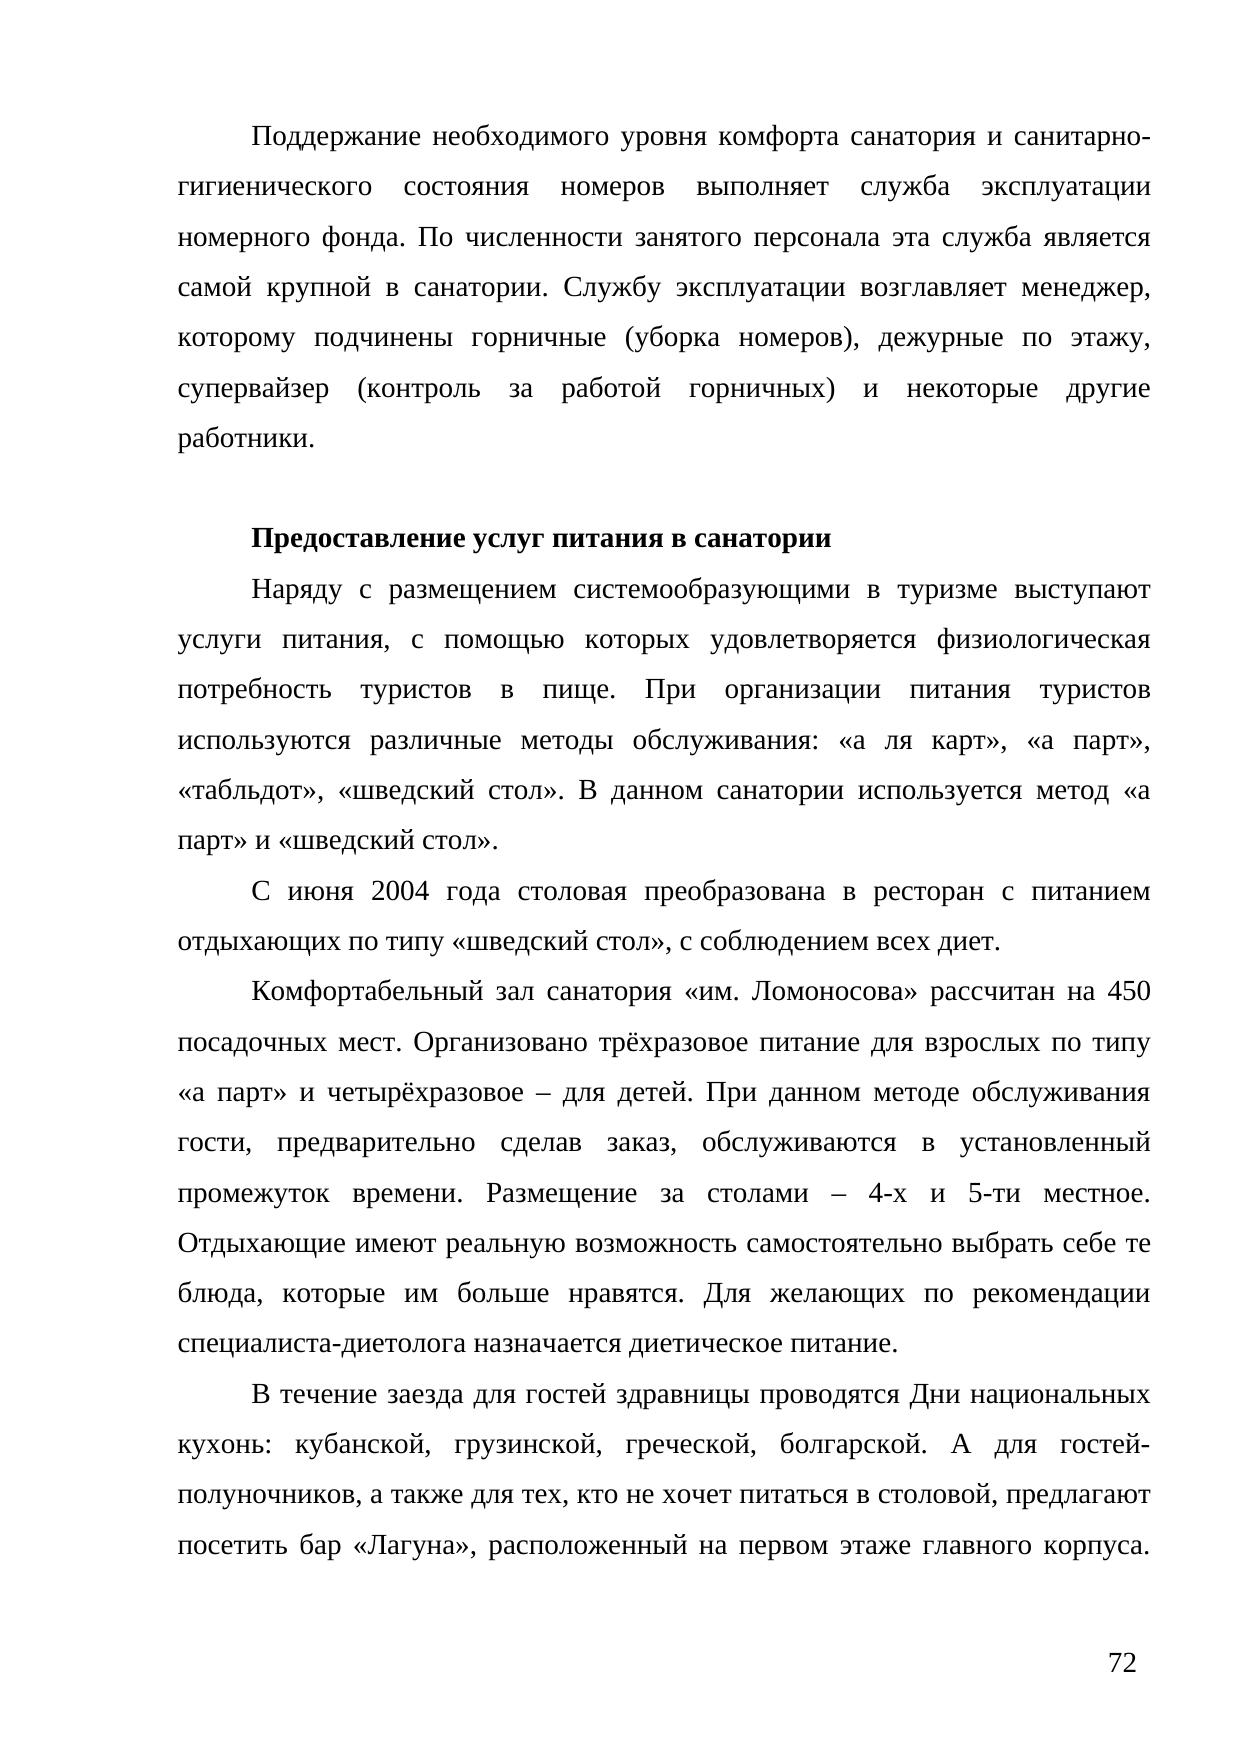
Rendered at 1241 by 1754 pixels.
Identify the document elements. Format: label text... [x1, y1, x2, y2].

text Поддержание необходимого уровня комфорта санатория и санитарно-гигиенического состояния номеров выполняет служба эксплуатации номерного фонда. По численности занятого персонала эта служба является самой крупной в санатории. Службу эксплуатации возглавляет менеджер, которому подчинены горничные (уборка номеров), дежурные по этажу, супервайзер (контроль за работой горничных) и некоторые другие работники. [177, 118, 1152, 453]
text Наряду с размещением системообразующими в туризме выступают услуги питания, с помощью которых удовлетворяется физиологическая потребность туристов в пище. При организации питания туристов используются различные методы обслуживания: «а ля карт», «а парт», «табльдот», «шведский стол». В данном санатории используется метод «а парт» и «шведский стол». [177, 571, 1152, 856]
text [177, 1376, 1152, 1560]
text Предоставление услуг питания в санатории [177, 521, 1152, 554]
text Комфортабельный зал санатория «им. Ломоносова» рассчитан на 450 посадочных мест. Организовано трёхразовое питание для взрослых по типу «а парт» и четырёхразовое – для детей. При данном методе обслуживания гости, предварительно сделав заказ, обслуживаются в установленный промежуток времени. Размещение за столами – 4-х и 5-ти местное. Отдыхающие имеют реальную возможность самостоятельно выбрать себе те блюда, которые им больше нравятся. Для желающих по рекомендации специалиста-диетолога назначается диетическое питание. [177, 973, 1152, 1359]
text С июня 2004 года столовая преобразована в ресторан с питанием отдыхающих по типу «шведский стол», с соблюдением всех диет. [177, 873, 1152, 957]
